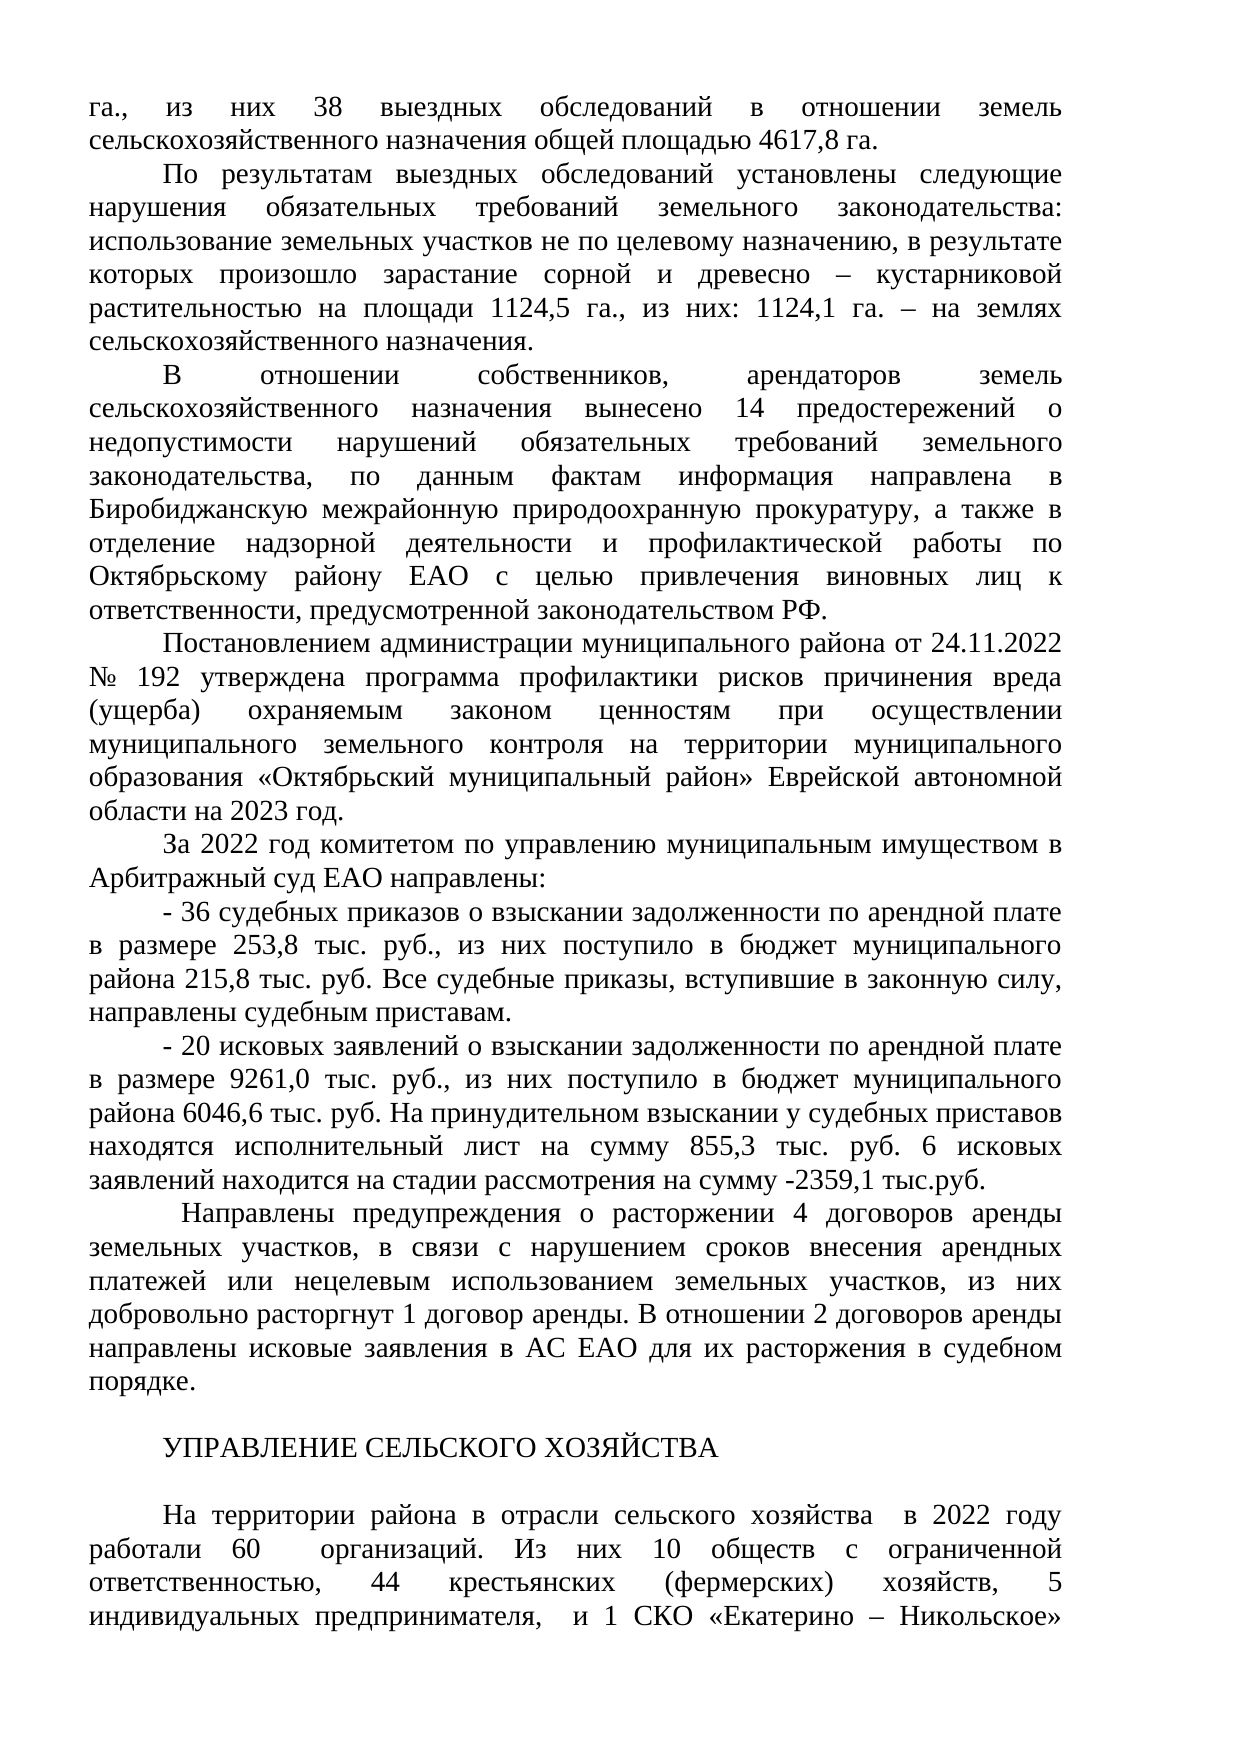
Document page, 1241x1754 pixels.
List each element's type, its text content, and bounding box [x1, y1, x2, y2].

text За 2022 год комитетом по управлению муниципальным имуществом в Арбитражный суд ЕАО направлены: [89, 827, 1063, 894]
text Постановлением администрации муниципального района от 24.11.2022 № 192 утверждена программа профилактики рисков причинения вреда (ущерба) охраняемым законом ценностям при осуществлении муниципального земельного контроля на территории муниципального образования «Октябрьский муниципальный район» Еврейской автономной области на 2023 год. [89, 625, 1063, 827]
text УПРАВЛЕНИЕ СЕЛЬСКОГО ХОЗЯЙСТВА [89, 1430, 1063, 1464]
text По результатам выездных обследований установлены следующие нарушения обязательных требований земельного законодательства: использование земельных участков не по целевому назначению, в результате которых произошло зарастание сорной и древесно – кустарниковой растительностью на площади 1124,5 га., из них: 1124,1 га. – на землях сельскохозяйственного назначения. [89, 156, 1063, 357]
text Направлены предупреждения о расторжении 4 договоров аренды земельных участков, в связи с нарушением сроков внесения арендных платежей или нецелевым использованием земельных участков, из них добровольно расторгнут 1 договор аренды. В отношении 2 договоров аренды направлены исковые заявления в АС ЕАО для их расторжения в судебном порядке. [89, 1196, 1063, 1397]
text - 20 исковых заявлений о взыскании задолженности по арендной плате в размере 9261,0 тыс. руб., из них поступило в бюджет муниципального района 6046,6 тыс. руб. На принудительном взыскании у судебных приставов находятся исполнительный лист на сумму 855,3 тыс. руб. 6 исковых заявлений находится на стадии рассмотрения на сумму -2359,1 тыс.руб. [89, 1028, 1063, 1196]
text В отношении собственников, арендаторов земель сельскохозяйственного назначения вынесено 14 предостережений о недопустимости нарушений обязательных требований земельного законодательства, по данным фактам информация направлена в Биробиджанскую межрайонную природоохранную прокуратуру, а также в отделение надзорной деятельности и профилактической работы по Октябрьскому району ЕАО с целью привлечения виновных лиц к ответственности, предусмотренной законодательством РФ. [89, 357, 1063, 625]
text - 36 судебных приказов о взыскании задолженности по арендной плате в размере 253,8 тыс. руб., из них поступило в бюджет муниципального района 215,8 тыс. руб. Все судебные приказы, вступившие в законную силу, направлены судебным приставам. [89, 894, 1063, 1028]
